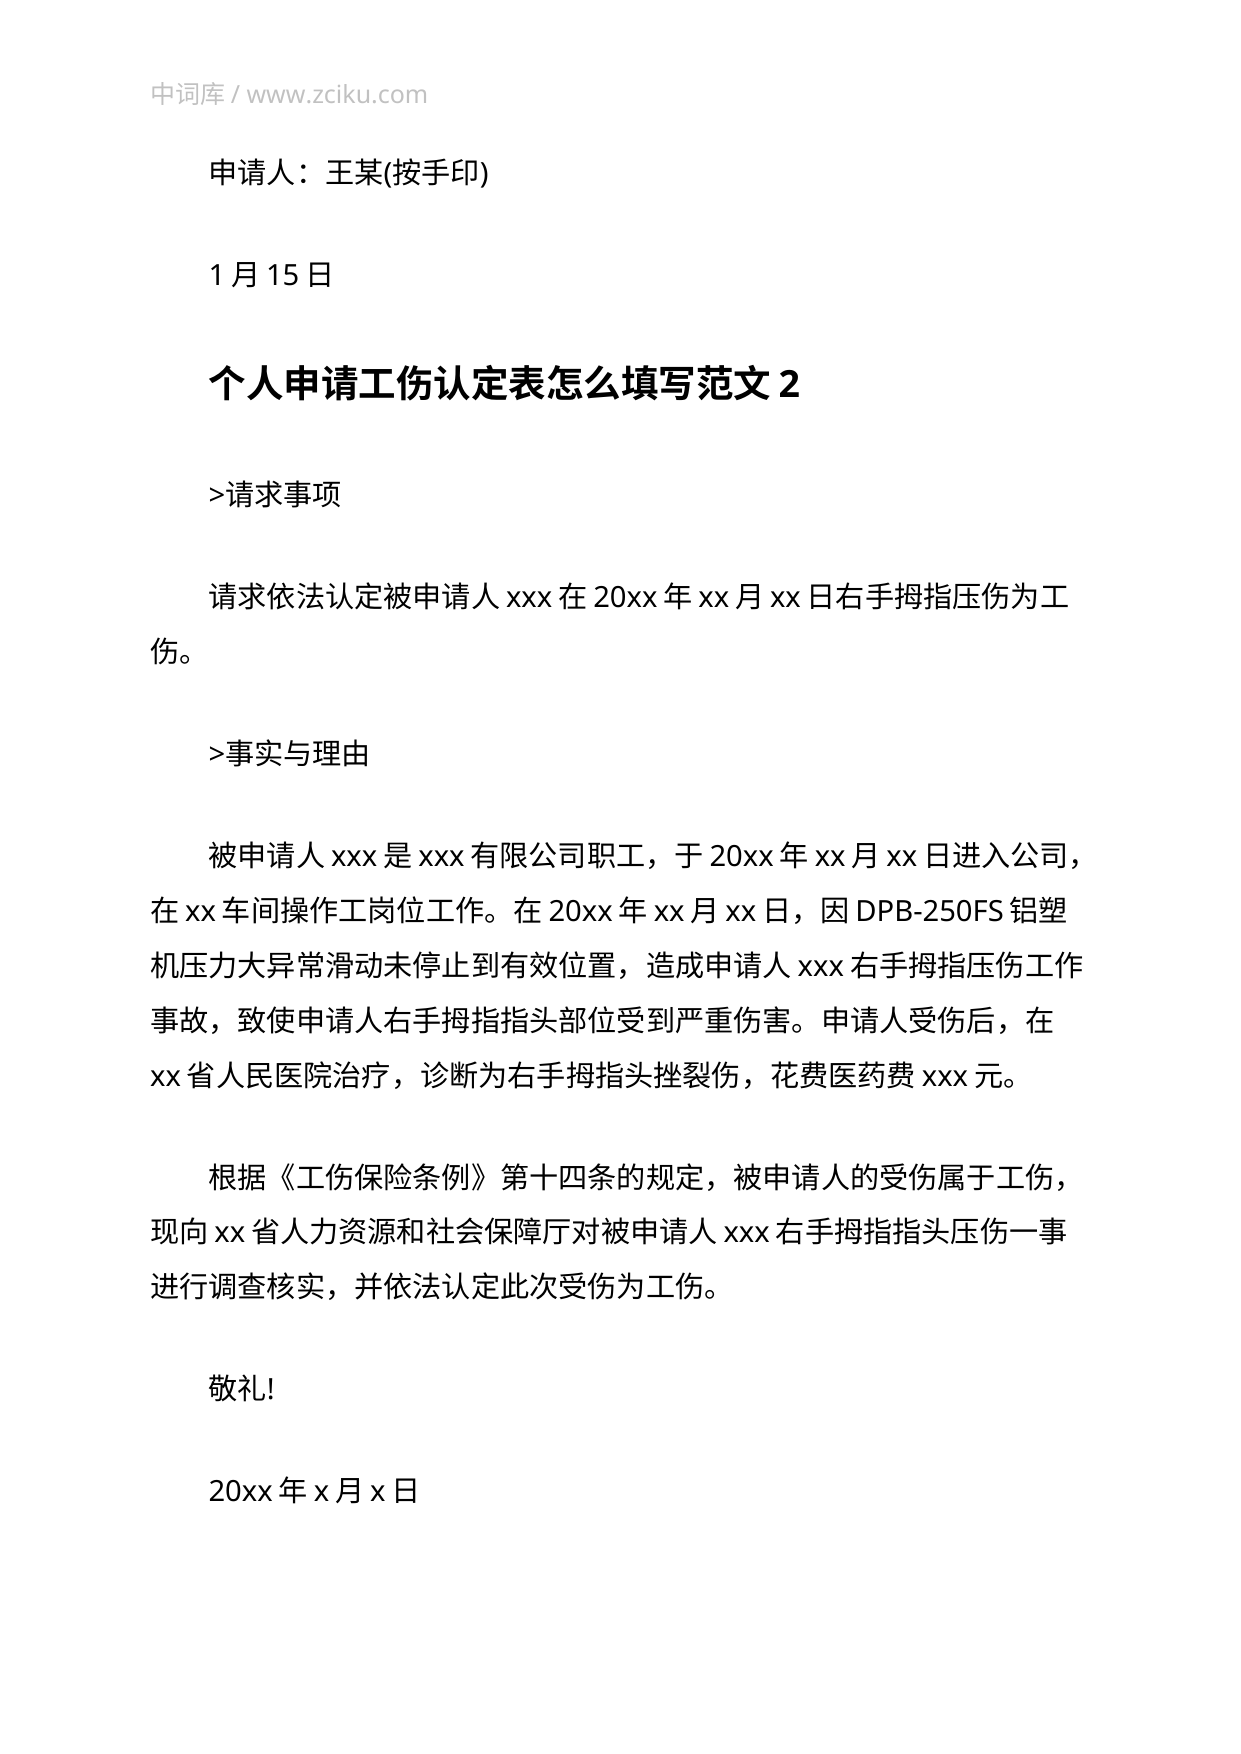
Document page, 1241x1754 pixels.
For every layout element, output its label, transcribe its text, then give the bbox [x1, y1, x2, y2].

text 个人申请工伤认定表怎么填写范文2 [150, 354, 1090, 408]
text >事实与理由 [150, 730, 1090, 773]
text 敬礼! [150, 1366, 1090, 1408]
text 20xx年x月x日 [150, 1468, 1090, 1510]
text >请求事项 [150, 472, 1090, 514]
text 请求依法认定被申请人xxx在20xx年xx月xx日右手拇指压伤为工伤。 [150, 573, 1090, 671]
text 被申请人xxx是xxx有限公司职工，于20xx年xx月xx日进入公司，在xx车间操作工岗位工作。在20xx年xx月xx日，因DPB-250FS铝塑机压力大异常滑动未停止到有效位置，造成申请人xxx右手拇指压伤工作事故，致使申请人右手拇指指头部位受到严重伤害。申请人受伤后，在xx省人民医院治疗，诊断为右手拇指头挫裂伤，花费医药费xxx元。 [150, 832, 1090, 1094]
text 申请人：王某(按手印) [150, 150, 1090, 192]
text 根据《工伤保险条例》第十四条的规定，被申请人的受伤属于工伤，现向xx省人力资源和社会保障厅对被申请人xxx右手拇指指头压伤一事进行调查核实，并依法认定此次受伤为工伤。 [150, 1154, 1090, 1306]
text 1月15日 [150, 252, 1090, 294]
